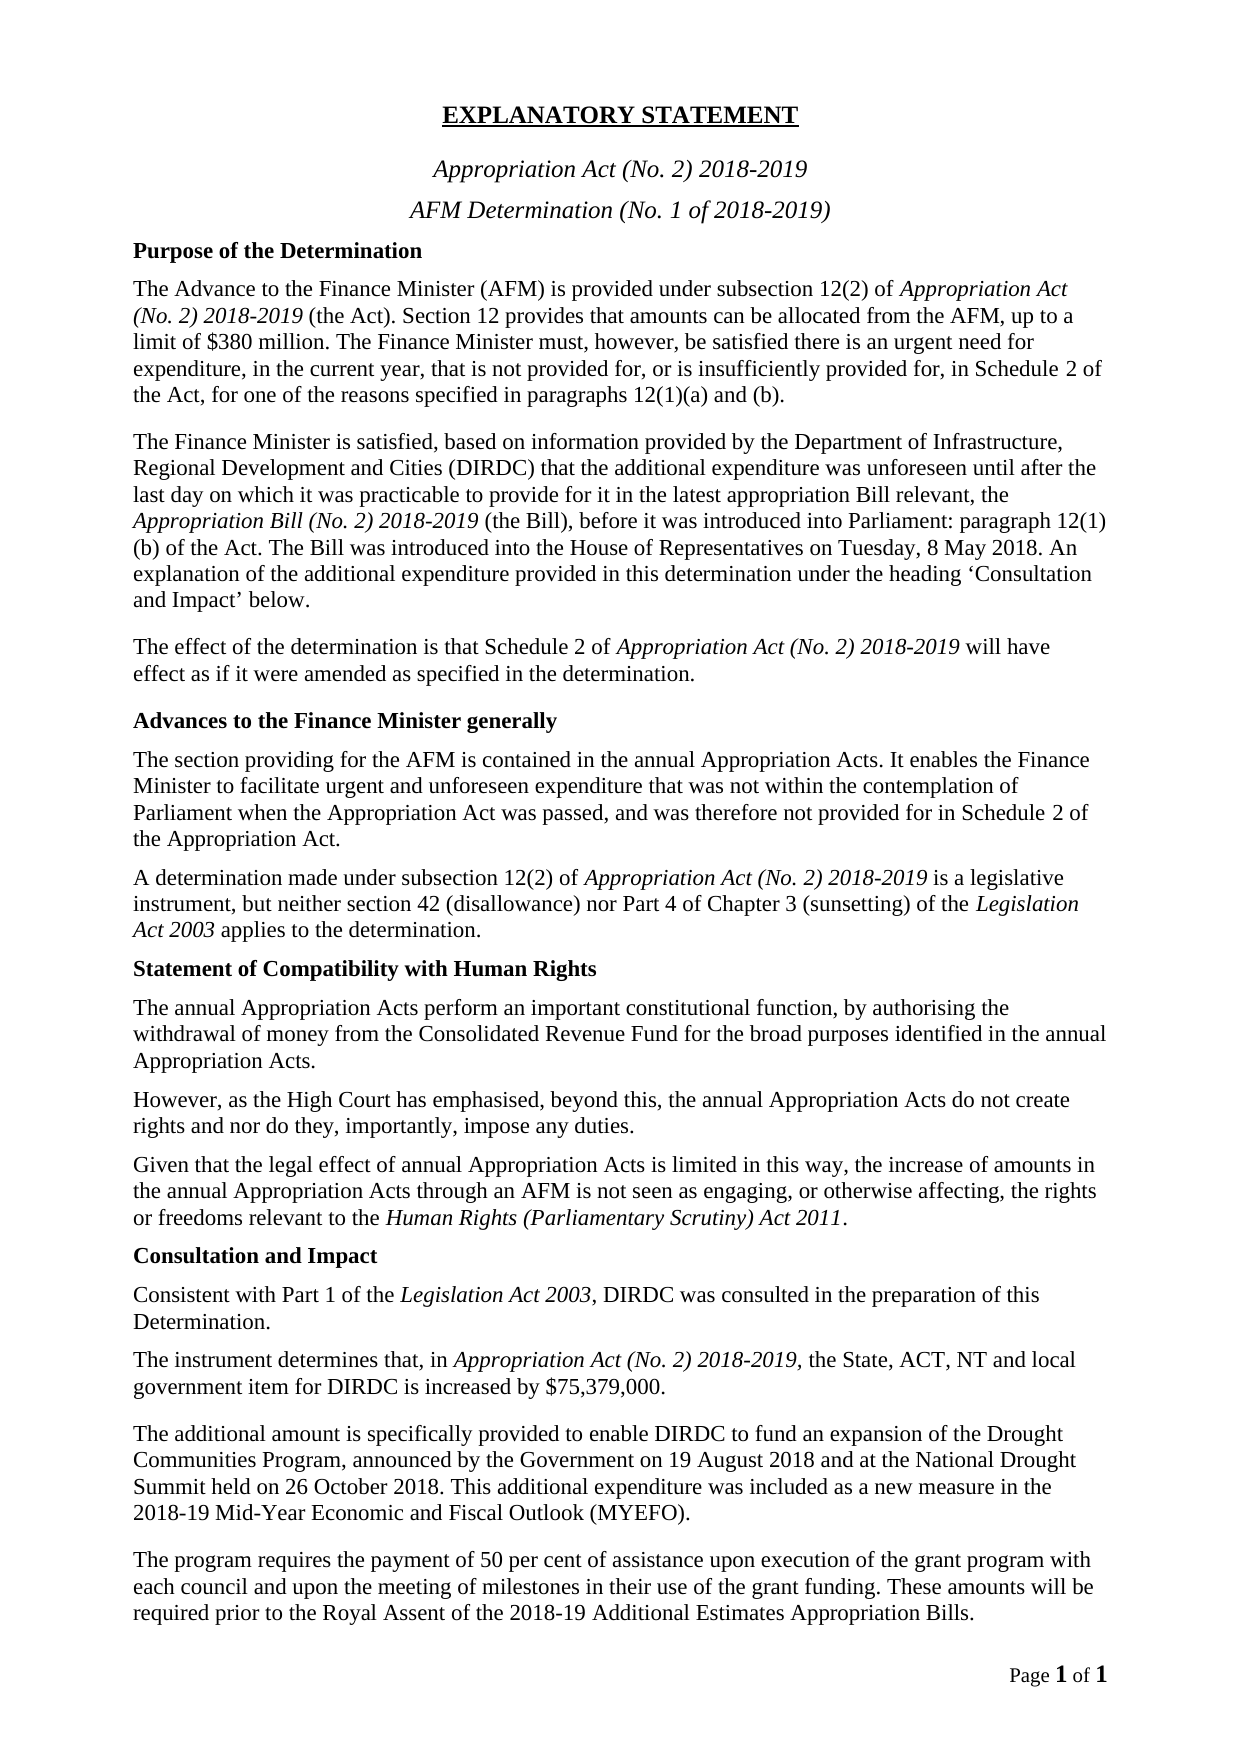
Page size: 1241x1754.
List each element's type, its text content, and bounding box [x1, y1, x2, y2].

text The instrument determines that, in Appropriation Act (No. 2) 2018-2019, the State, ACT, NT and local government item for DIRDC is increased by $75,379,000. [133, 1347, 1107, 1399]
subtitle Statement of Compatibility with Human Rights [133, 955, 1107, 982]
text The annual Appropriation Acts perform an important constitutional function, by authorising the withdrawal of money from the Consolidated Revenue Fund for the broad purposes identified in the annual Appropriation Acts. [133, 994, 1107, 1073]
text The effect of the determination is that Schedule 2 of Appropriation Act (No. 2) 2018-2019 will have effect as if it were amended as specified in the determination. [133, 633, 1107, 686]
text The program requires the payment of 50 per cent of assistance upon execution of the grant program with each council and upon the meeting of milestones in their use of the grant funding. These amounts will be required prior to the Royal Assent of the 2018-19 Additional Estimates Appropriation Bills. [133, 1546, 1107, 1625]
text The Finance Minister is satisfied, based on information provided by the Department of Infrastructure, Regional Development and Cities (DIRDC) that the additional expenditure was unforeseen until after the last day on which it was practicable to provide for it in the latest appropriation Bill relevant, the Appropriation Bill (No. 2) 2018-2019 (the Bill), before it was introduced into Parliament: paragraph 12(1)(b) of the Act. The Bill was introduced into the House of Representatives on Tuesday, 8 May 2018. An explanation of the additional expenditure provided in this determination under the heading ‘Consultation and Impact’ below. [133, 428, 1107, 613]
text The Advance to the Finance Minister (AFM) is provided under subsection 12(2) of Appropriation Act (No. 2) 2018-2019 (the Act). Section 12 provides that amounts can be allocated from the AFM, up to a limit of $380 million. The Finance Minister must, however, be satisfied there is an urgent need for expenditure, in the current year, that is not provided for, or is insufficiently provided for, in Schedule 2 of the Act, for one of the reasons specified in paragraphs 12(1)(a) and (b). [133, 276, 1107, 407]
subtitle Advances to the Finance Minister generally [133, 707, 1107, 733]
text Consistent with Part 1 of the Legislation Act 2003, DIRDC was consulted in the preparation of this Determination. [133, 1281, 1107, 1334]
text AFM Determination (No. 1 of 2018-2019) [133, 195, 1107, 224]
text A determination made under subsection 12(2) of Appropriation Act (No. 2) 2018-2019 is a legislative instrument, but neither section 42 (disallowance) nor Part 4 of Chapter 3 (sunsetting) of the Legislation Act 2003 applies to the determination. [133, 864, 1107, 943]
text The additional amount is specifically provided to enable DIRDC to fund an expansion of the Drought Communities Program, announced by the Government on 19 August 2018 and at the National Drought Summit held on 26 October 2018. This additional expenditure was included as a new measure in the 2018-19 Mid-Year Economic and Fiscal Outlook (MYEFO). [133, 1420, 1107, 1526]
title EXPLANATORY STATEMENT [133, 100, 1107, 129]
subtitle Purpose of the Determination [133, 237, 1107, 263]
subtitle Consultation and Impact [133, 1242, 1107, 1269]
text The section providing for the AFM is contained in the annual Appropriation Acts. It enables the Finance Minister to facilitate urgent and unforeseen expenditure that was not within the contemplation of Parliament when the Appropriation Act was passed, and was therefore not provided for in Schedule 2 of the Appropriation Act. [133, 746, 1107, 851]
text Appropriation Act (No. 2) 2018-2019 [133, 154, 1107, 183]
text Given that the legal effect of annual Appropriation Acts is limited in this way, the increase of amounts in the annual Appropriation Acts through an AFM is not seen as engaging, or otherwise affecting, the rights or freedoms relevant to the Human Rights (Parliamentary Scrutiny) Act 2011. [133, 1151, 1107, 1230]
text However, as the High Court has emphasised, beyond this, the annual Appropriation Acts do not create rights and nor do they, importantly, impose any duties. [133, 1086, 1107, 1138]
